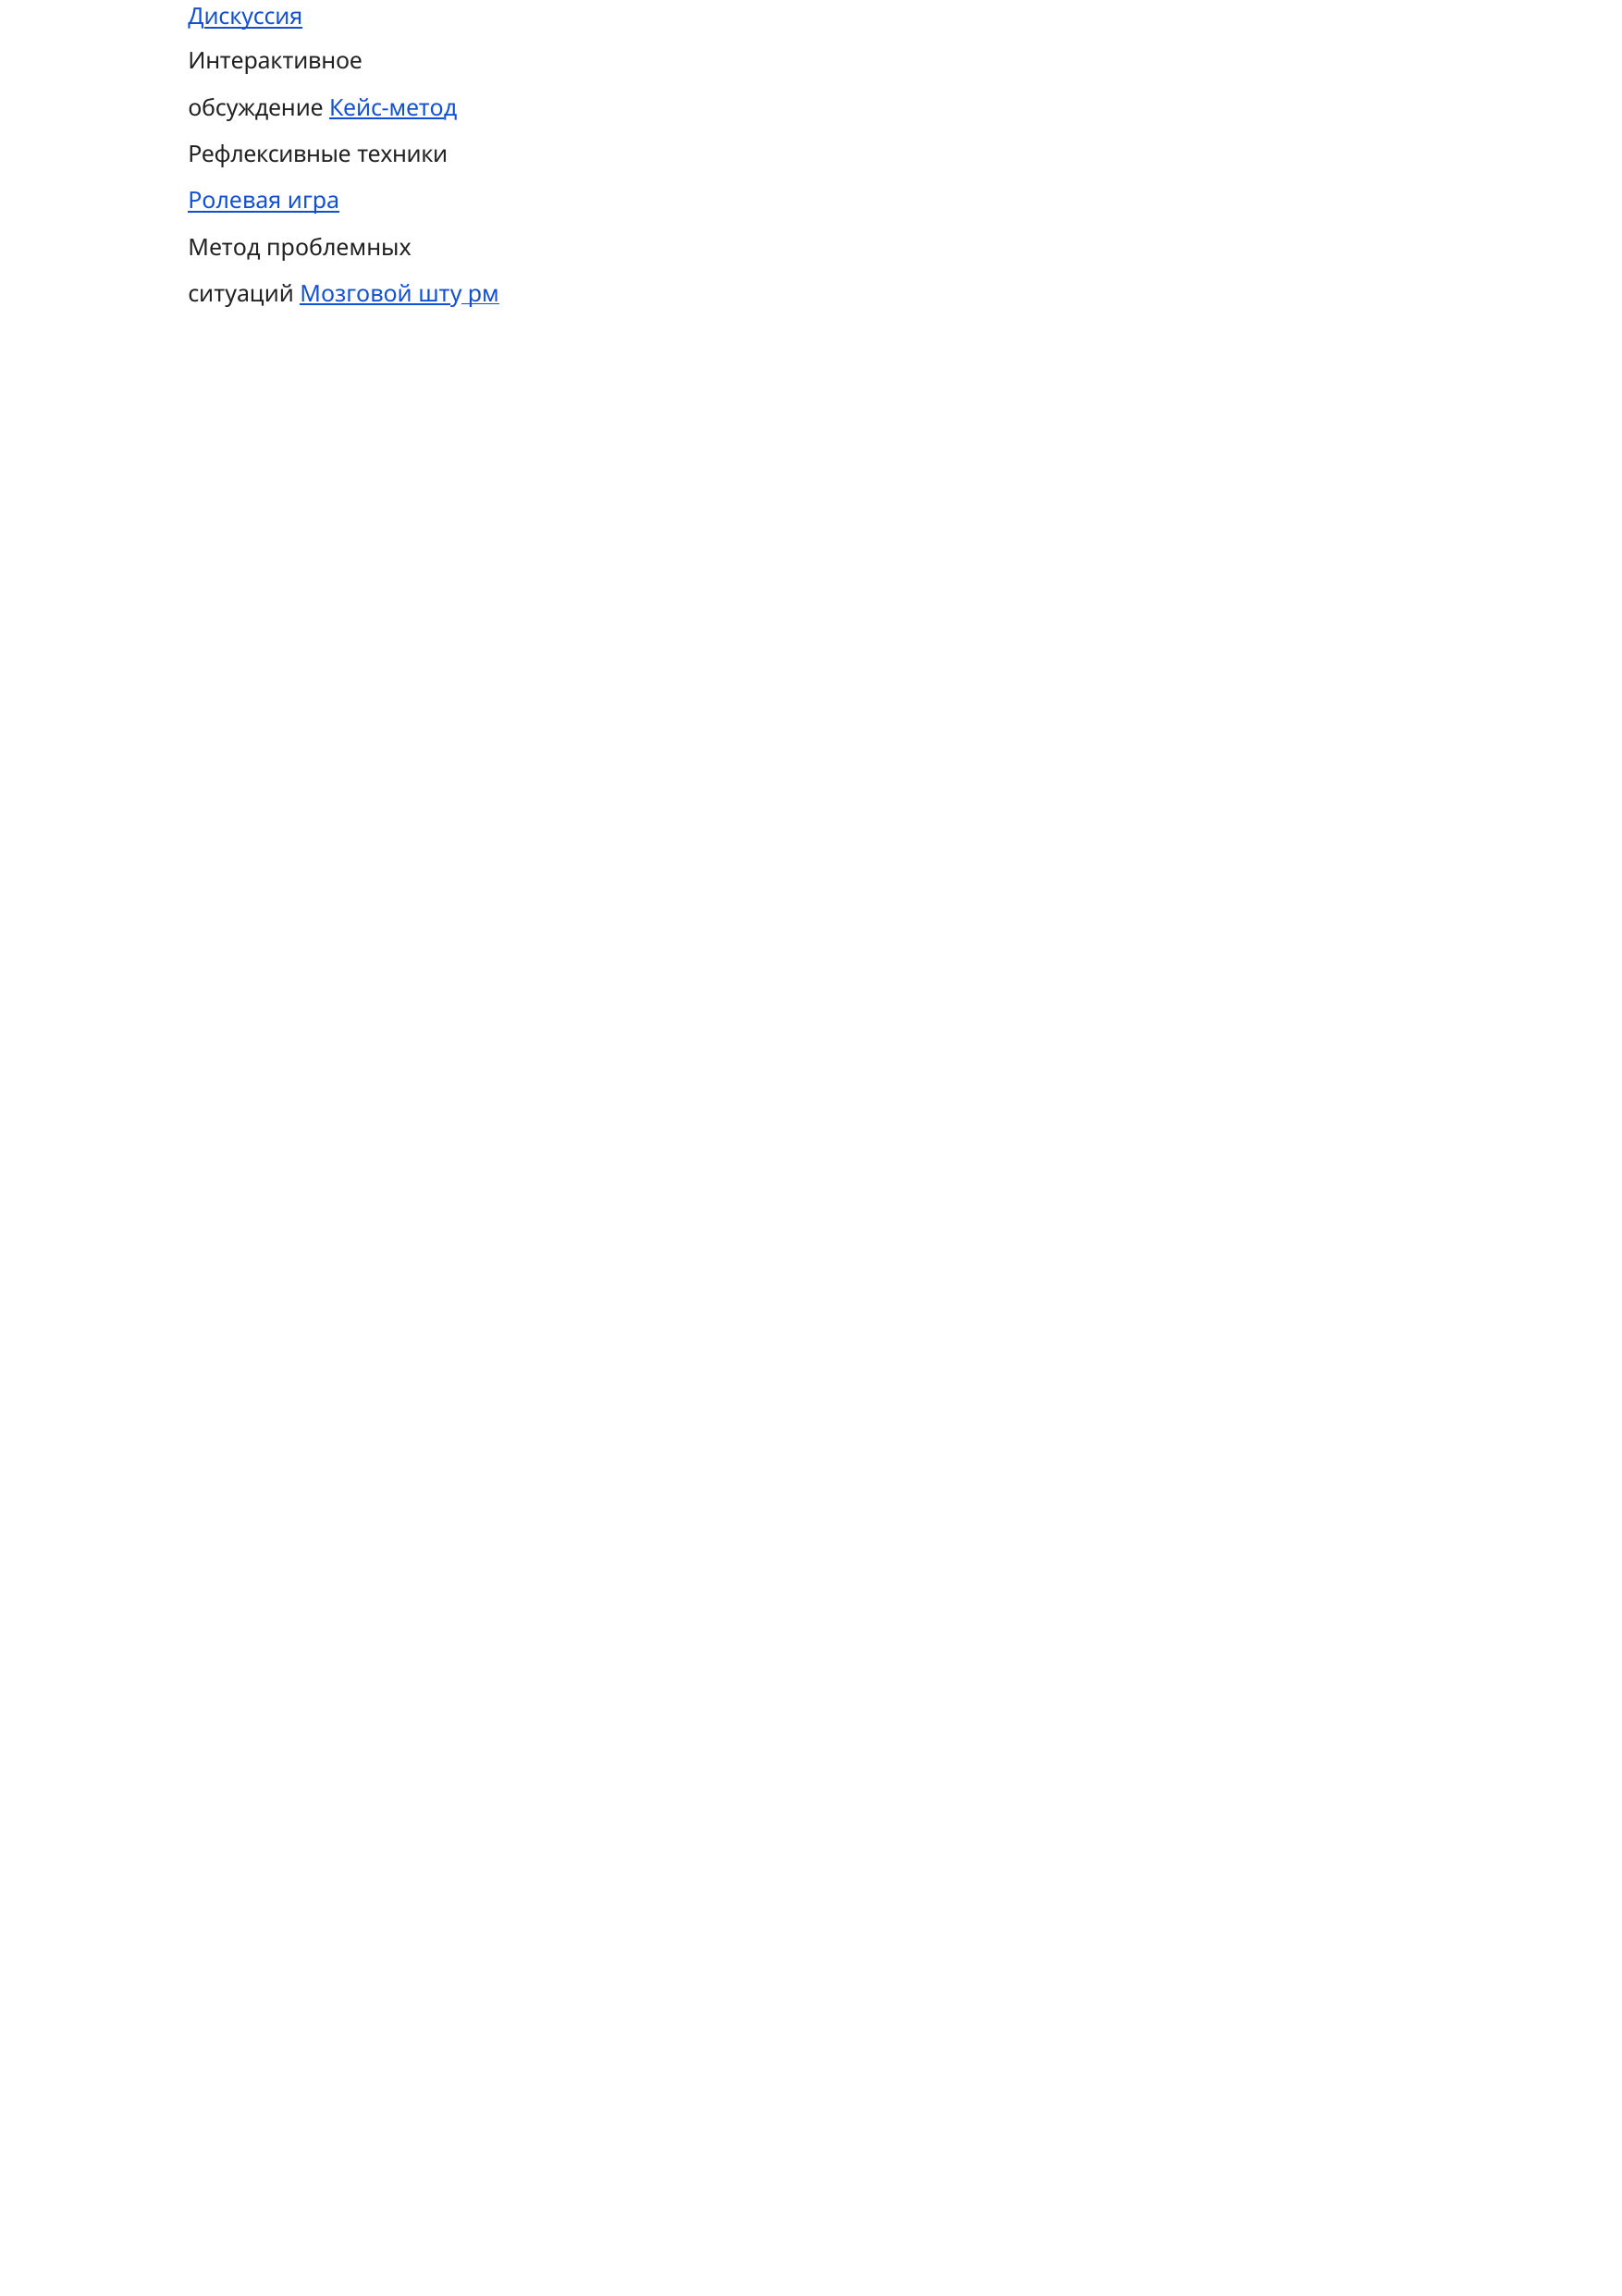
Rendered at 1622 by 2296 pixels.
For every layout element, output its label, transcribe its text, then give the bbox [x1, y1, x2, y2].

text Метод проблемных ситуаций Мозговой шту рм [188, 230, 502, 309]
text Интерактивное обсуждение Кейс-метод [188, 44, 487, 122]
text Дискуссия [188, 0, 1622, 31]
text Рефлексивные техники Ролевая игра [188, 138, 487, 215]
